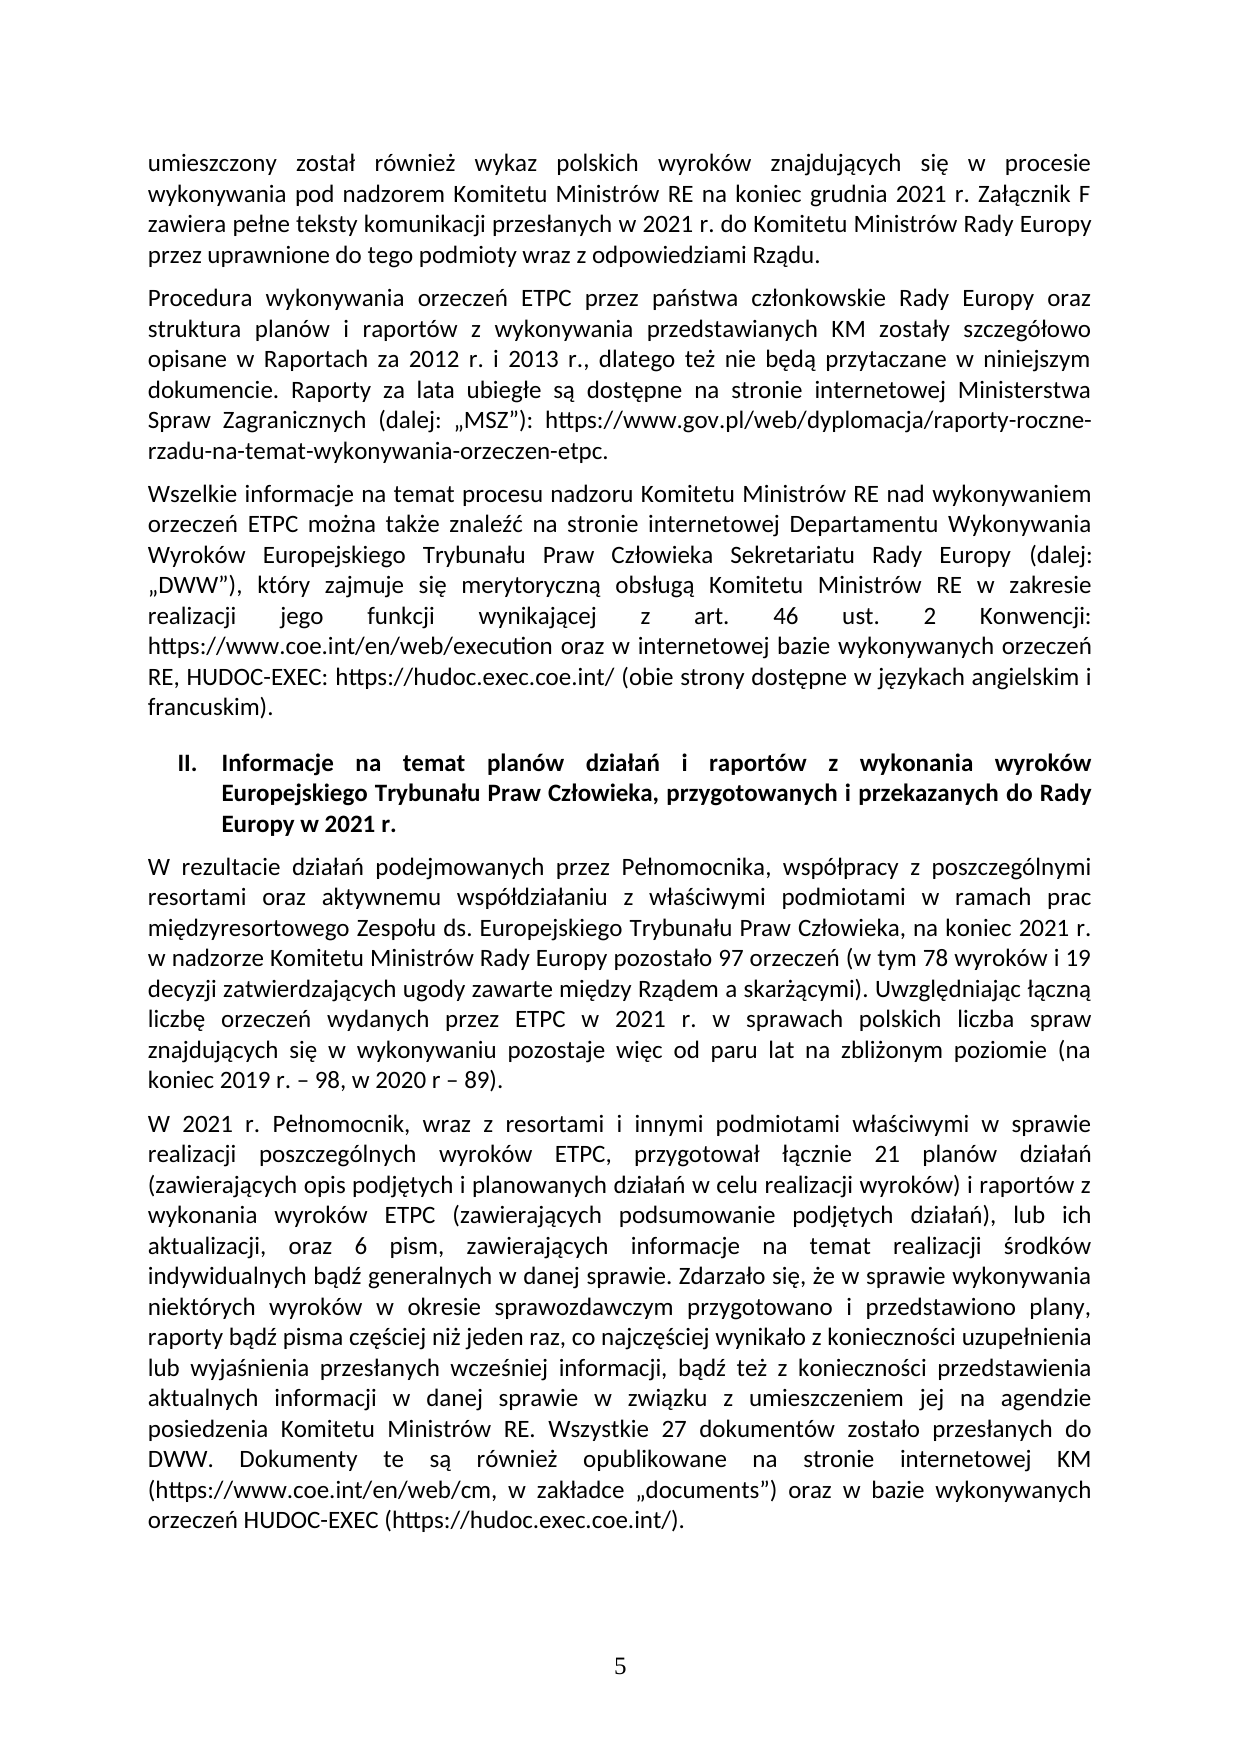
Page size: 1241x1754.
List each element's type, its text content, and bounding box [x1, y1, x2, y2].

text Wszelkie informacje na temat procesu nadzoru Komitetu Ministrów RE nad wykonywaniem orzeczeń ETPC można także znaleźć na stronie internetowej Departamentu Wykonywania Wyroków Europejskiego Trybunału Praw Człowieka Sekretariatu Rady Europy (dalej: „DWW”), który zajmuje się merytoryczną obsługą Komitetu Ministrów RE w zakresie realizacji jego funkcji wynikającej z art. 46 ust. 2 Konwencji: https://www.coe.int/en/web/execution oraz w internetowej bazie wykonywanych orzeczeń RE, HUDOC-EXEC: https://hudoc.exec.coe.int/ (obie strony dostępne w językach angielskim i francuskim). [148, 478, 1093, 722]
text W 2021 r. Pełnomocnik, wraz z resortami i innymi podmiotami właściwymi w sprawie realizacji poszczególnych wyroków ETPC, przygotował łącznie 21 planów działań (zawierających opis podjętych i planowanych działań w celu realizacji wyroków) i raportów z wykonania wyroków ETPC (zawierających podsumowanie podjętych działań), lub ich aktualizacji, oraz 6 pism, zawierających informacje na temat realizacji środków indywidualnych bądź generalnych w danej sprawie. Zdarzało się, że w sprawie wykonywania niektórych wyroków w okresie sprawozdawczym przygotowano i przedstawiono plany, raporty bądź pisma częściej niż jeden raz, co najczęściej wynikało z konieczności uzupełnienia lub wyjaśnienia przesłanych wcześniej informacji, bądź też z konieczności przedstawienia aktualnych informacji w danej sprawie w związku z umieszczeniem jej na agendzie posiedzenia Komitetu Ministrów RE. Wszystkie 27 dokumentów zostało przesłanych do DWW. Dokumenty te są również opublikowane na stronie internetowej KM (https://www.coe.int/en/web/cm, w zakładce „documents”) oraz w bazie wykonywanych orzeczeń HUDOC-EXEC (https://hudoc.exec.coe.int/). [148, 1108, 1093, 1535]
text Procedura wykonywania orzeczeń ETPC przez państwa członkowskie Rady Europy oraz struktura planów i raportów z wykonywania przedstawianych KM zostały szczegółowo opisane w Raportach za 2012 r. i 2013 r., dlatego też nie będą przytaczane w niniejszym dokumencie. Raporty za lata ubiegłe są dostępne na stronie internetowej Ministerstwa Spraw Zagranicznych (dalej: „MSZ”): https://www.gov.pl/web/dyplomacja/raporty-roczne-rzadu-na-temat-wykonywania-orzeczen-etpc. [148, 282, 1093, 465]
subtitle Informacje na temat planów działań i raportów z wykonania wyroków Europejskiego Trybunału Praw Człowieka, przygotowanych i przekazanych do Rady Europy w 2021 r. [177, 747, 1093, 838]
text W rezultacie działań podejmowanych przez Pełnomocnika, współpracy z poszczególnymi resortami oraz aktywnemu współdziałaniu z właściwymi podmiotami w ramach prac międzyresortowego Zespołu ds. Europejskiego Trybunału Praw Człowieka, na koniec 2021 r. w nadzorze Komitetu Ministrów Rady Europy pozostało 97 orzeczeń (w tym 78 wyroków i 19 decyzji zatwierdzających ugody zawarte między Rządem a skarżącymi). Uwzględniając łączną liczbę orzeczeń wydanych przez ETPC w 2021 r. w sprawach polskich liczba spraw znajdujących się w wykonywaniu pozostaje więc od paru lat na zbliżonym poziomie (na koniec 2019 r. – 98, w 2020 r – 89). [148, 851, 1093, 1095]
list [148, 148, 1093, 270]
